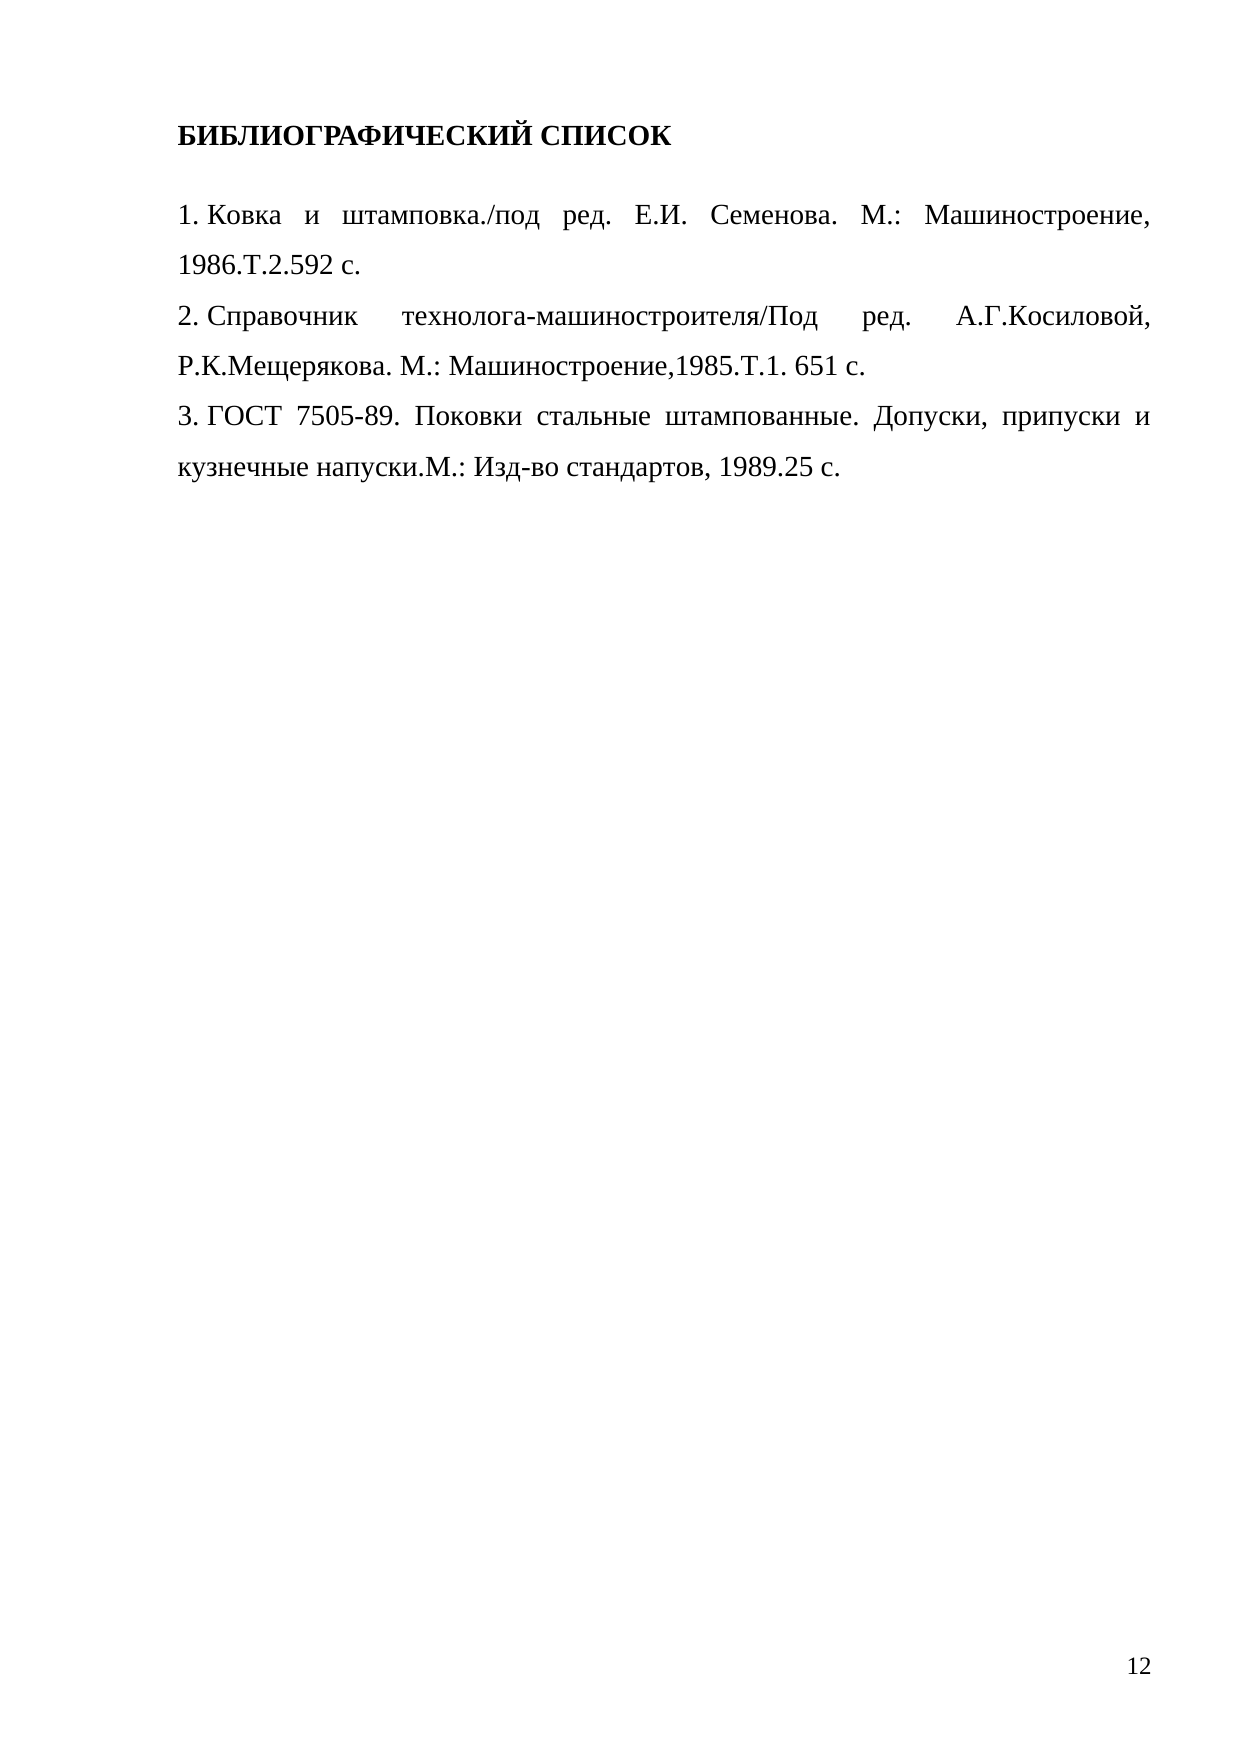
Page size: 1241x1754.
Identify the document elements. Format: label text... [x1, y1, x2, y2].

list ГОСТ 7505-89. Поковки стальные штампованные. Допуски, припуски и кузнечные напуски.М.: Изд-во стандартов, 1989.25 с. [177, 398, 1152, 482]
list Ковка и штамповка./под ред. Е.И. Семенова. М.: Машиностроение, 1986.Т.2.592 с. [177, 197, 1152, 281]
list Справочник технолога-машиностроителя/Под ред. А.Г.Косиловой, Р.К.Мещерякова. М.: Машиностроение,1985.Т.1. 651 с. [177, 298, 1152, 382]
subtitle БИБЛИОГРАФИЧЕСКИЙ СПИСОК [177, 118, 1152, 152]
